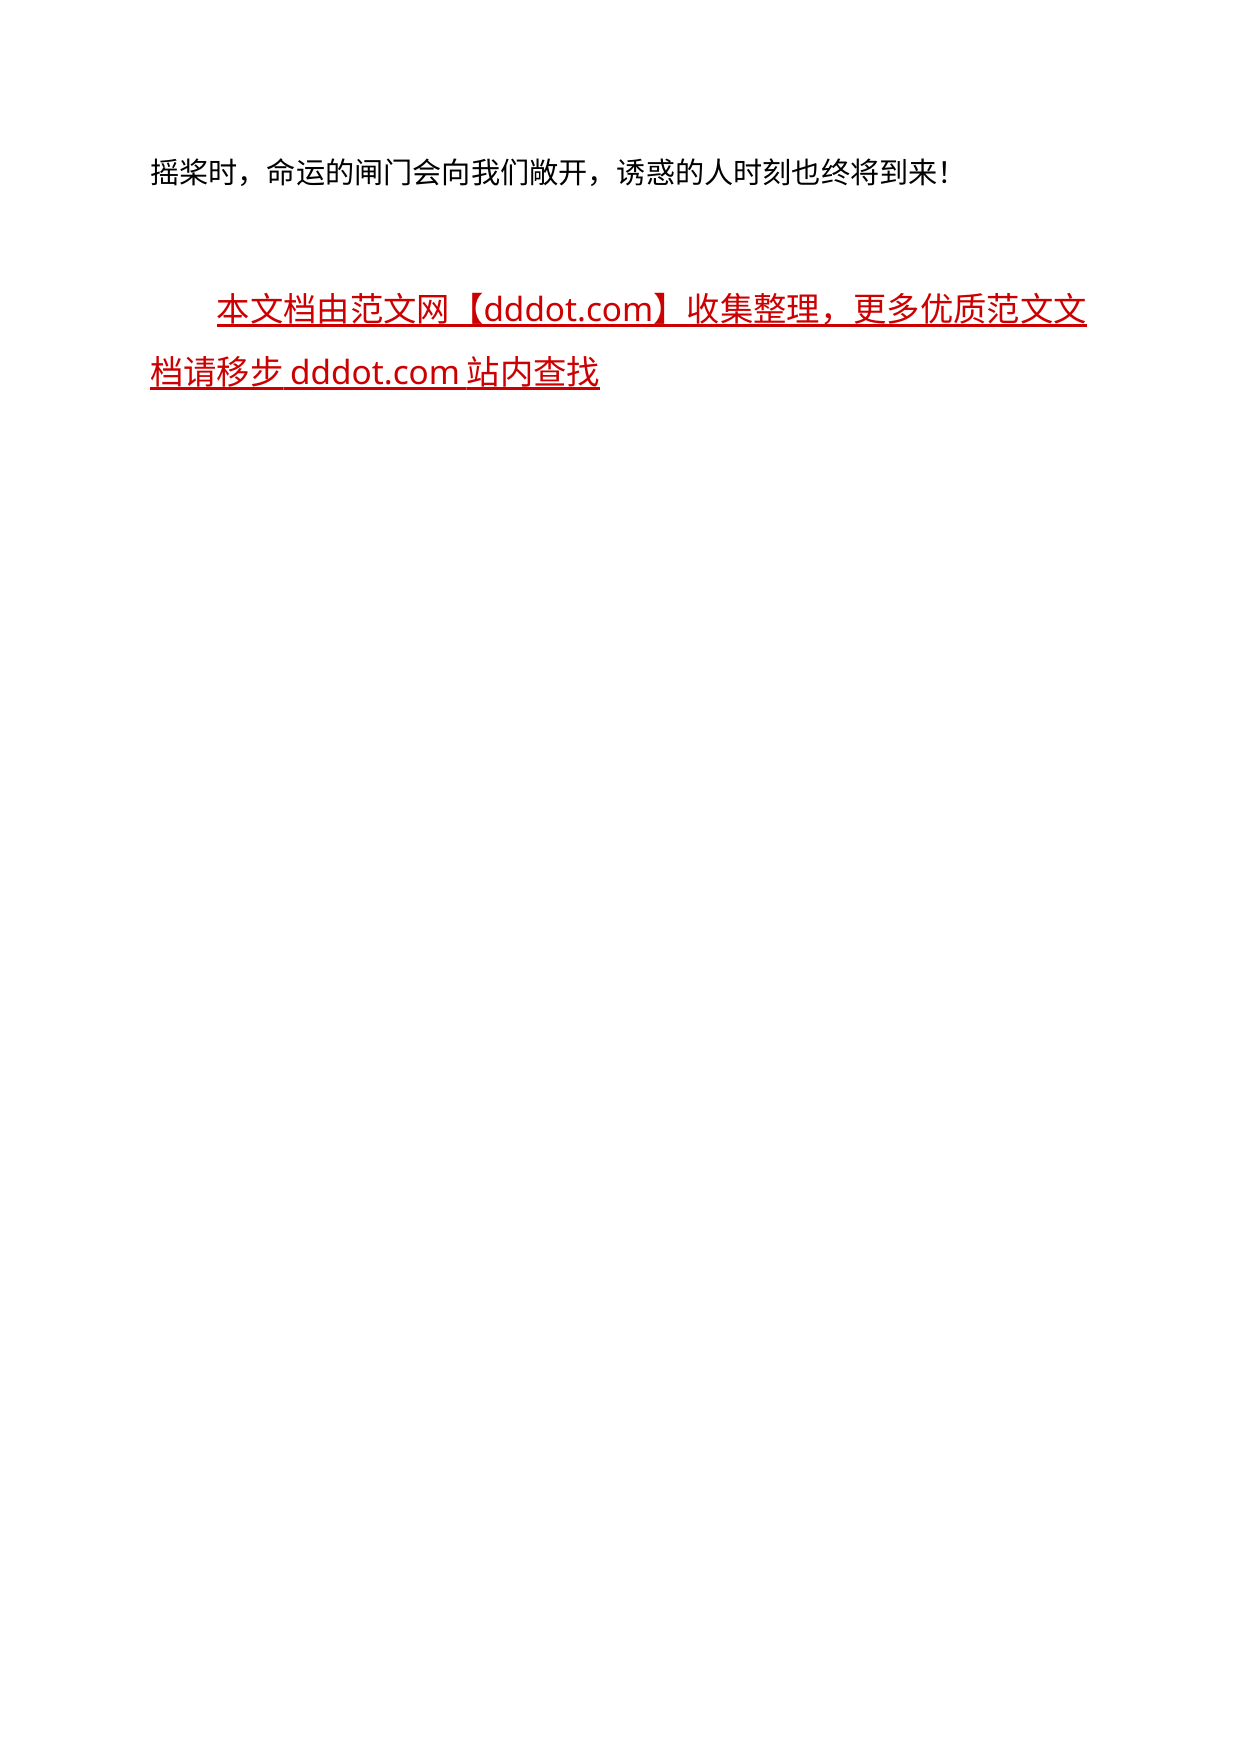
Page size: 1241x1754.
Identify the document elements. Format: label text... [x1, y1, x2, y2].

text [150, 150, 1090, 192]
text 本文档由范文网【dddot.com】收集整理，更多优质范文文档请移步dddot.com站内查找 [150, 283, 1090, 394]
